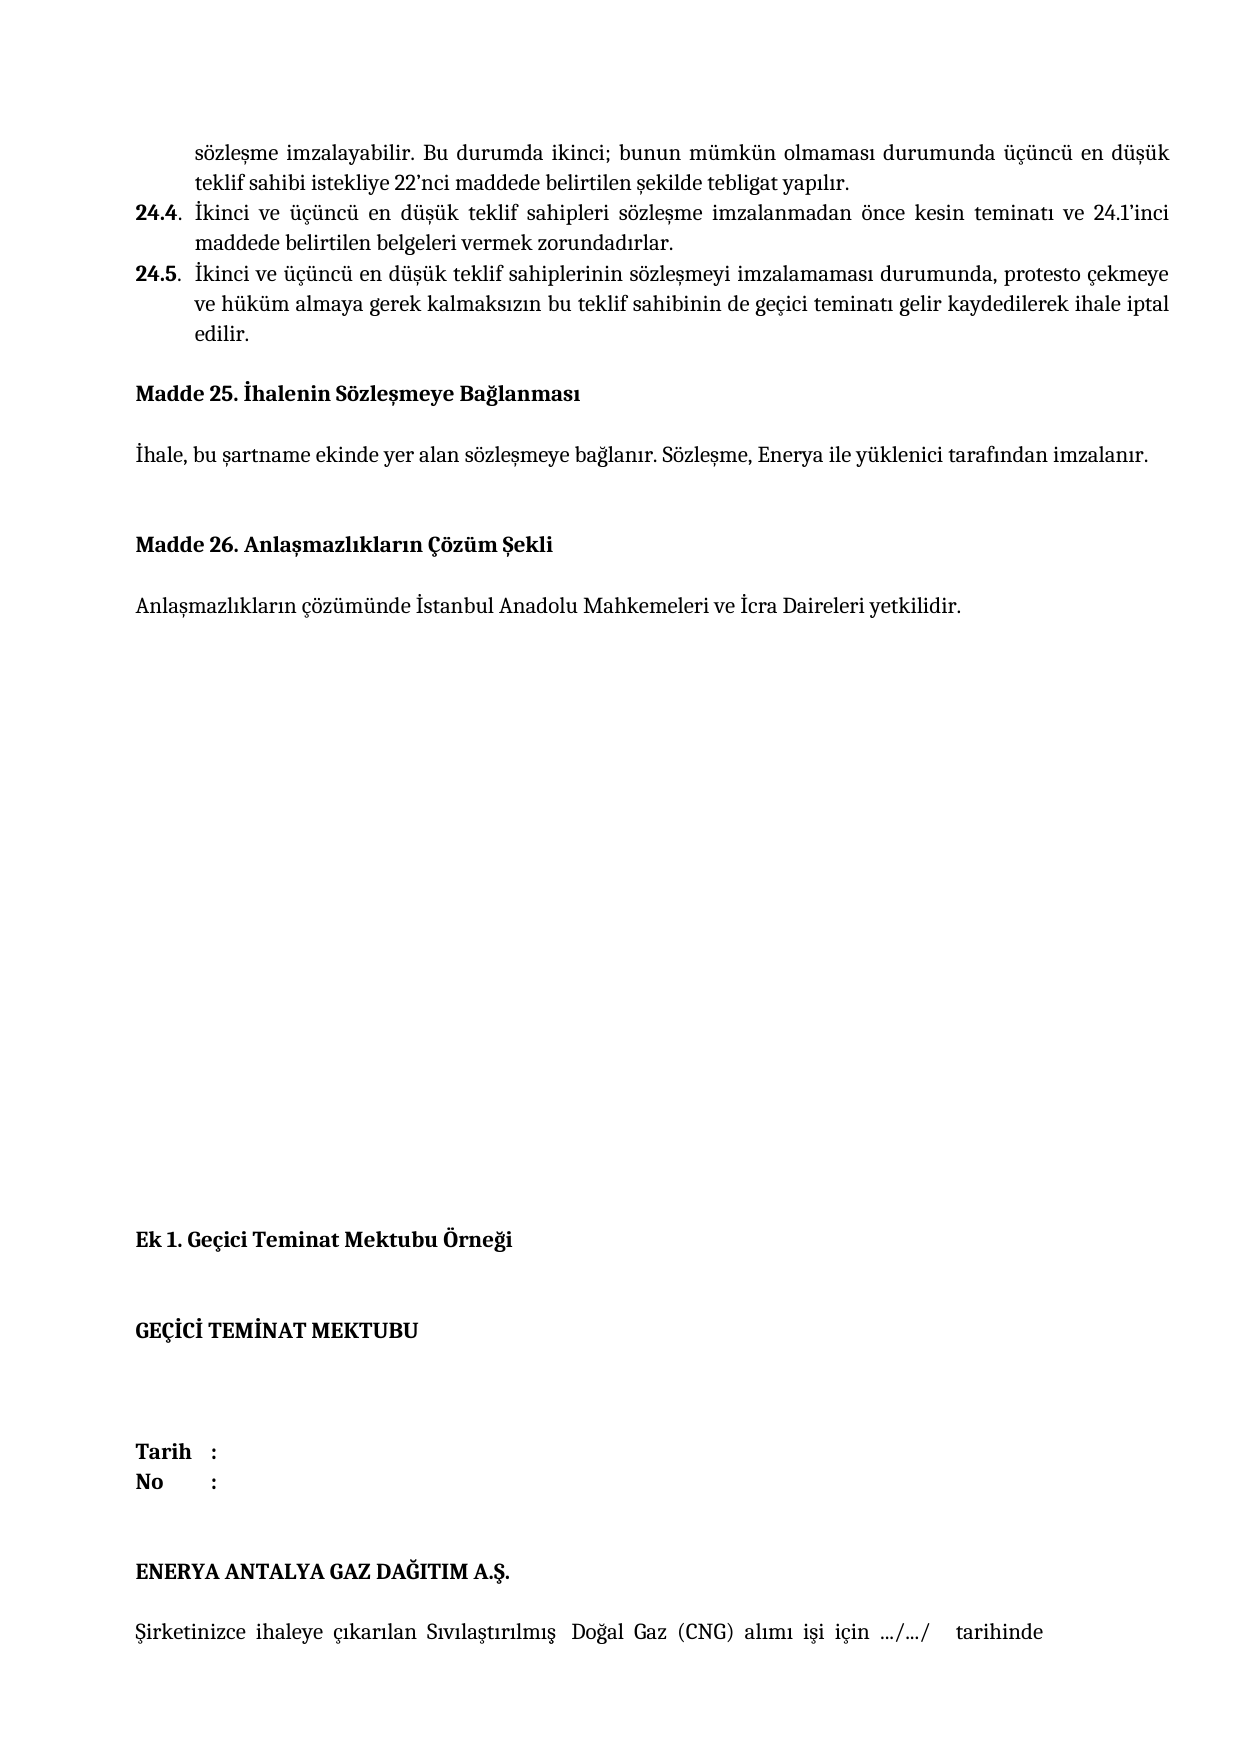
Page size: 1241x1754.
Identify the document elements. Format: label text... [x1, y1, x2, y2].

text Madde 25. İhalenin Sözleşmeye Bağlanması [135, 381, 1171, 408]
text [135, 139, 1171, 196]
text İhale, bu şartname ekinde yer alan sözleşmeye bağlanır. Sözleşme, Enerya ile yüklenici tarafından imzalanır. [135, 442, 1171, 468]
text Anlaşmazlıkların çözümünde İstanbul Anadolu Mahkemeleri ve İcra Daireleri yetkilidir. [135, 593, 1171, 619]
text Şirketinizce ihaleye çıkarılan Sıvılaştırılmış̧ Doğal Gaz (CNG) alımı işi için .../.../ tarihinde [135, 1619, 1171, 1645]
text 24.5. İkinci ve üçüncü en düşük teklif sahiplerinin sözleşmeyi imzalamaması durumunda, protesto çekmeye ve hüküm almaya gerek kalmaksızın bu teklif sahibinin de geçici teminatı gelir kaydedilerek ihale iptal edilir. [135, 260, 1171, 347]
text Madde 26. Anlaşmazlıkların Çözüm Şekli [135, 532, 1171, 559]
text GEÇİCİ TEMİNAT MEKTUBU [135, 1318, 1171, 1344]
text No : [135, 1469, 1171, 1495]
text 24.4. İkinci ve üçüncü en düşük teklif sahipleri sözleşme imzalanmadan önce kesin teminatı ve 24.1’inci maddede belirtilen belgeleri vermek zorundadırlar. [135, 200, 1171, 257]
text Ek 1. Geçici Teminat Mektubu Örneği [135, 1227, 1171, 1253]
text Tarih : [135, 1438, 1171, 1465]
text ENERYA ANTALYA GAZ DAĞITIM A.Ş. [135, 1558, 1171, 1585]
